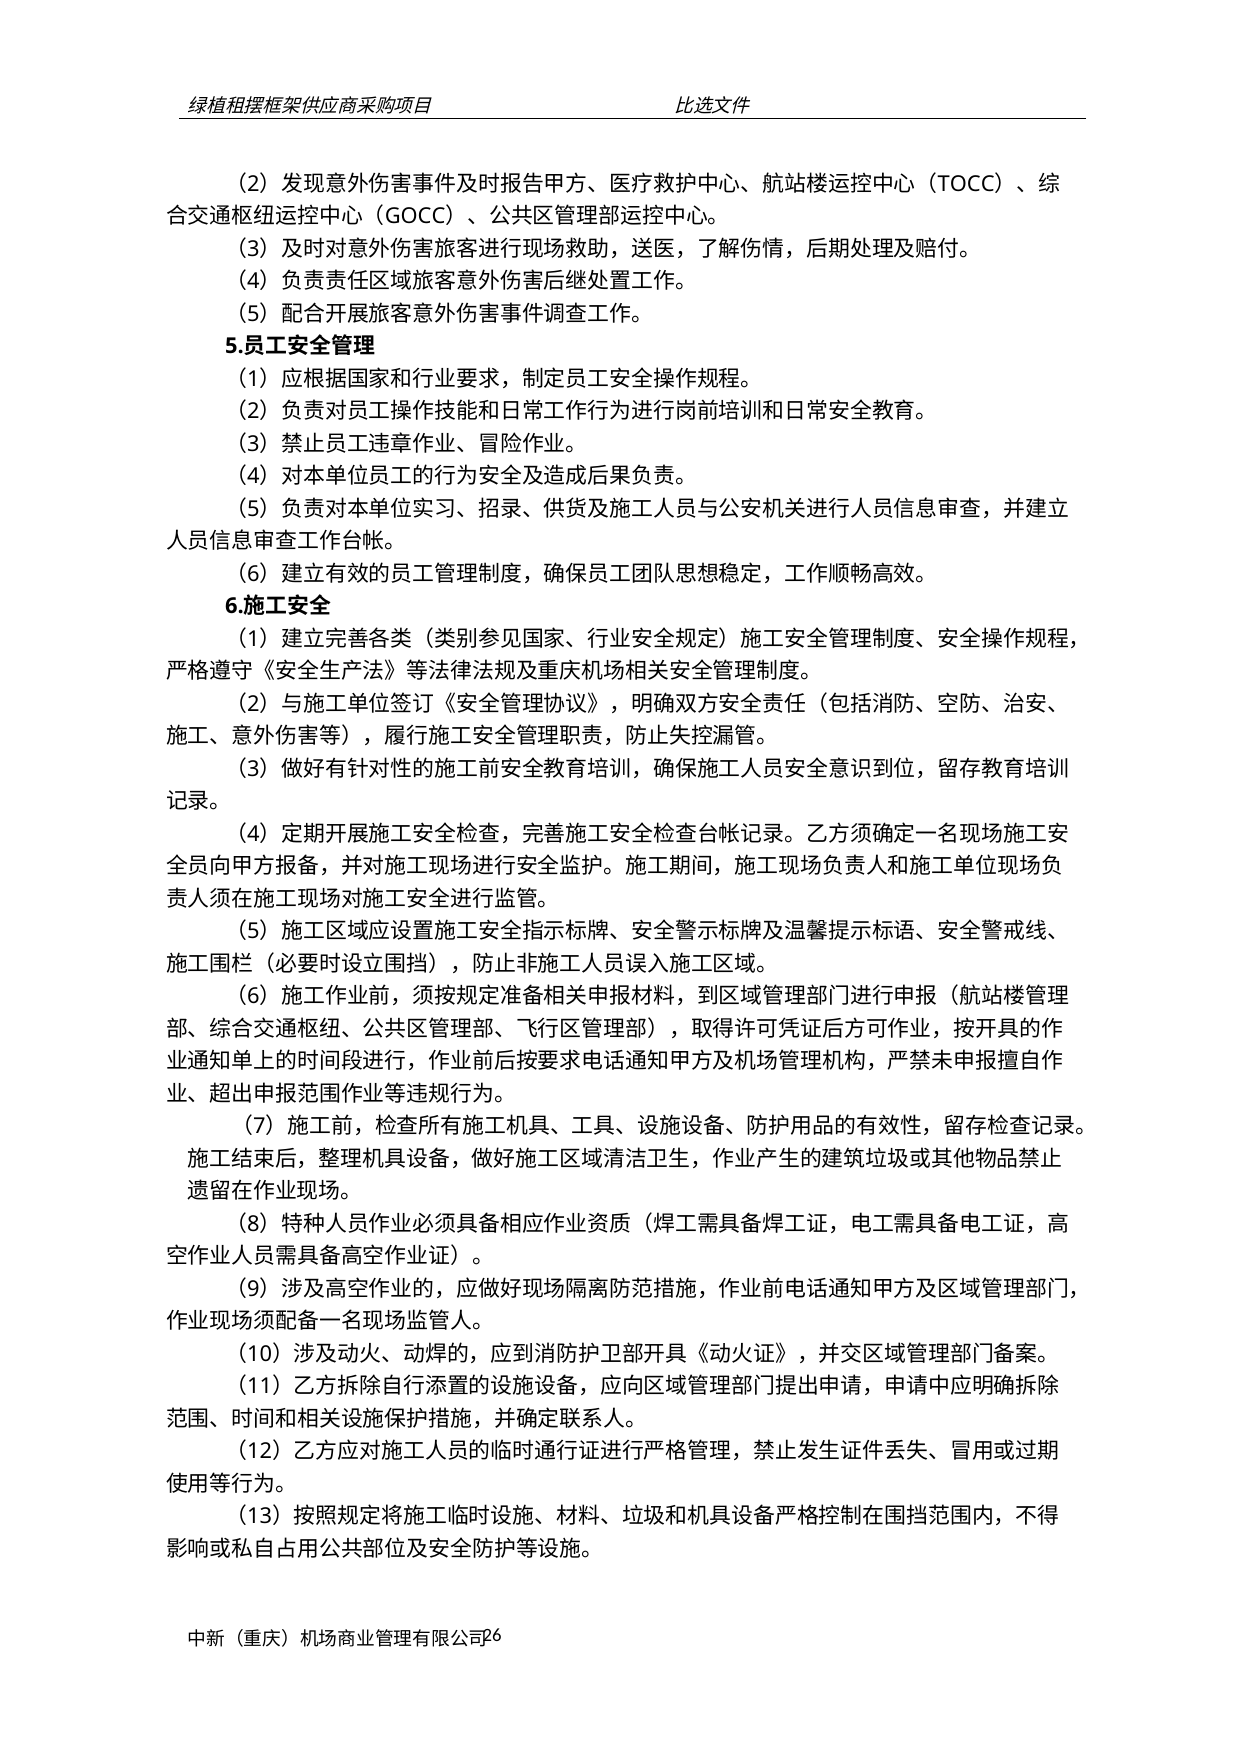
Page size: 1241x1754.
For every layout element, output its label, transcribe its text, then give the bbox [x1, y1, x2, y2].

text （5）负责对本单位实习、招录、供货及施工人员与公安机关进行人员信息审查，并建立人员信息审查工作台帐。 [166, 490, 1078, 555]
text 6.施工安全 [166, 588, 1078, 620]
text （3）禁止员工违章作业、冒险作业。 [166, 425, 1078, 458]
text （3）做好有针对性的施工前安全教育培训，确保施工人员安全意识到位，留存教育培训记录。 [166, 750, 1078, 815]
text （5）施工区域应设置施工安全指示标牌、安全警示标牌及温馨提示标语、安全警戒线、施工围栏（必要时设立围挡），防止非施工人员误入施工区域。 [166, 913, 1078, 978]
text （1）建立完善各类（类别参见国家、行业安全规定）施工安全管理制度、安全操作规程，严格遵守《安全生产法》等法律法规及重庆机场相关安全管理制度。 [166, 620, 1078, 685]
text （6）施工作业前，须按规定准备相关申报材料，到区域管理部门进行申报（航站楼管理部、综合交通枢纽、公共区管理部、飞行区管理部），取得许可凭证后方可作业，按开具的作业通知单上的时间段进行，作业前后按要求电话通知甲方及机场管理机构，严禁未申报擅自作业、超出申报范围作业等违规行为。 [166, 978, 1078, 1108]
text （4）定期开展施工安全检查，完善施工安全检查台帐记录。乙方须确定一名现场施工安全员向甲方报备，并对施工现场进行安全监护。施工期间，施工现场负责人和施工单位现场负责人须在施工现场对施工安全进行监管。 [166, 815, 1078, 913]
text （3）及时对意外伤害旅客进行现场救助，送医，了解伤情，后期处理及赔付。 [166, 230, 1078, 263]
text （2）发现意外伤害事件及时报告甲方、医疗救护中心、航站楼运控中心（TOCC）、综合交通枢纽运控中心（GOCC）、公共区管理部运控中心。 [166, 165, 1078, 230]
text （4）负责责任区域旅客意外伤害后继处置工作。 [166, 263, 1078, 295]
text （6）建立有效的员工管理制度，确保员工团队思想稳定，工作顺畅高效。 [166, 555, 1078, 588]
text （12）乙方应对施工人员的临时通行证进行严格管理，禁止发生证件丢失、冒用或过期使用等行为。 [166, 1433, 1078, 1498]
text （11）乙方拆除自行添置的设施设备，应向区域管理部门提出申请，申请中应明确拆除范围、时间和相关设施保护措施，并确定联系人。 [166, 1368, 1078, 1433]
text （2）负责对员工操作技能和日常工作行为进行岗前培训和日常安全教育。 [166, 393, 1078, 425]
text （10）涉及动火、动焊的，应到消防护卫部开具《动火证》，并交区域管理部门备案。 [166, 1335, 1078, 1368]
text 5.员工安全管理 [166, 328, 1078, 360]
text （9）涉及高空作业的，应做好现场隔离防范措施，作业前电话通知甲方及区域管理部门，作业现场须配备一名现场监管人。 [166, 1270, 1078, 1335]
text （1）应根据国家和行业要求，制定员工安全操作规程。 [166, 360, 1078, 393]
text （13）按照规定将施工临时设施、材料、垃圾和机具设备严格控制在围挡范围内，不得影响或私自占用公共部位及安全防护等设施。 [166, 1498, 1078, 1563]
text （5）配合开展旅客意外伤害事件调查工作。 [166, 295, 1078, 328]
text （2）与施工单位签订《安全管理协议》，明确双方安全责任（包括消防、空防、治安、施工、意外伤害等），履行施工安全管理职责，防止失控漏管。 [166, 685, 1078, 750]
text （8）特种人员作业必须具备相应作业资质（焊工需具备焊工证，电工需具备电工证，高空作业人员需具备高空作业证）。 [166, 1205, 1078, 1270]
text （4）对本单位员工的行为安全及造成后果负责。 [166, 458, 1078, 490]
text （7）施工前，检查所有施工机具、工具、设施设备、防护用品的有效性，留存检查记录。施工结束后，整理机具设备，做好施工区域清洁卫生，作业产生的建筑垃圾或其他物品禁止遗留在作业现场。 [187, 1108, 1078, 1205]
